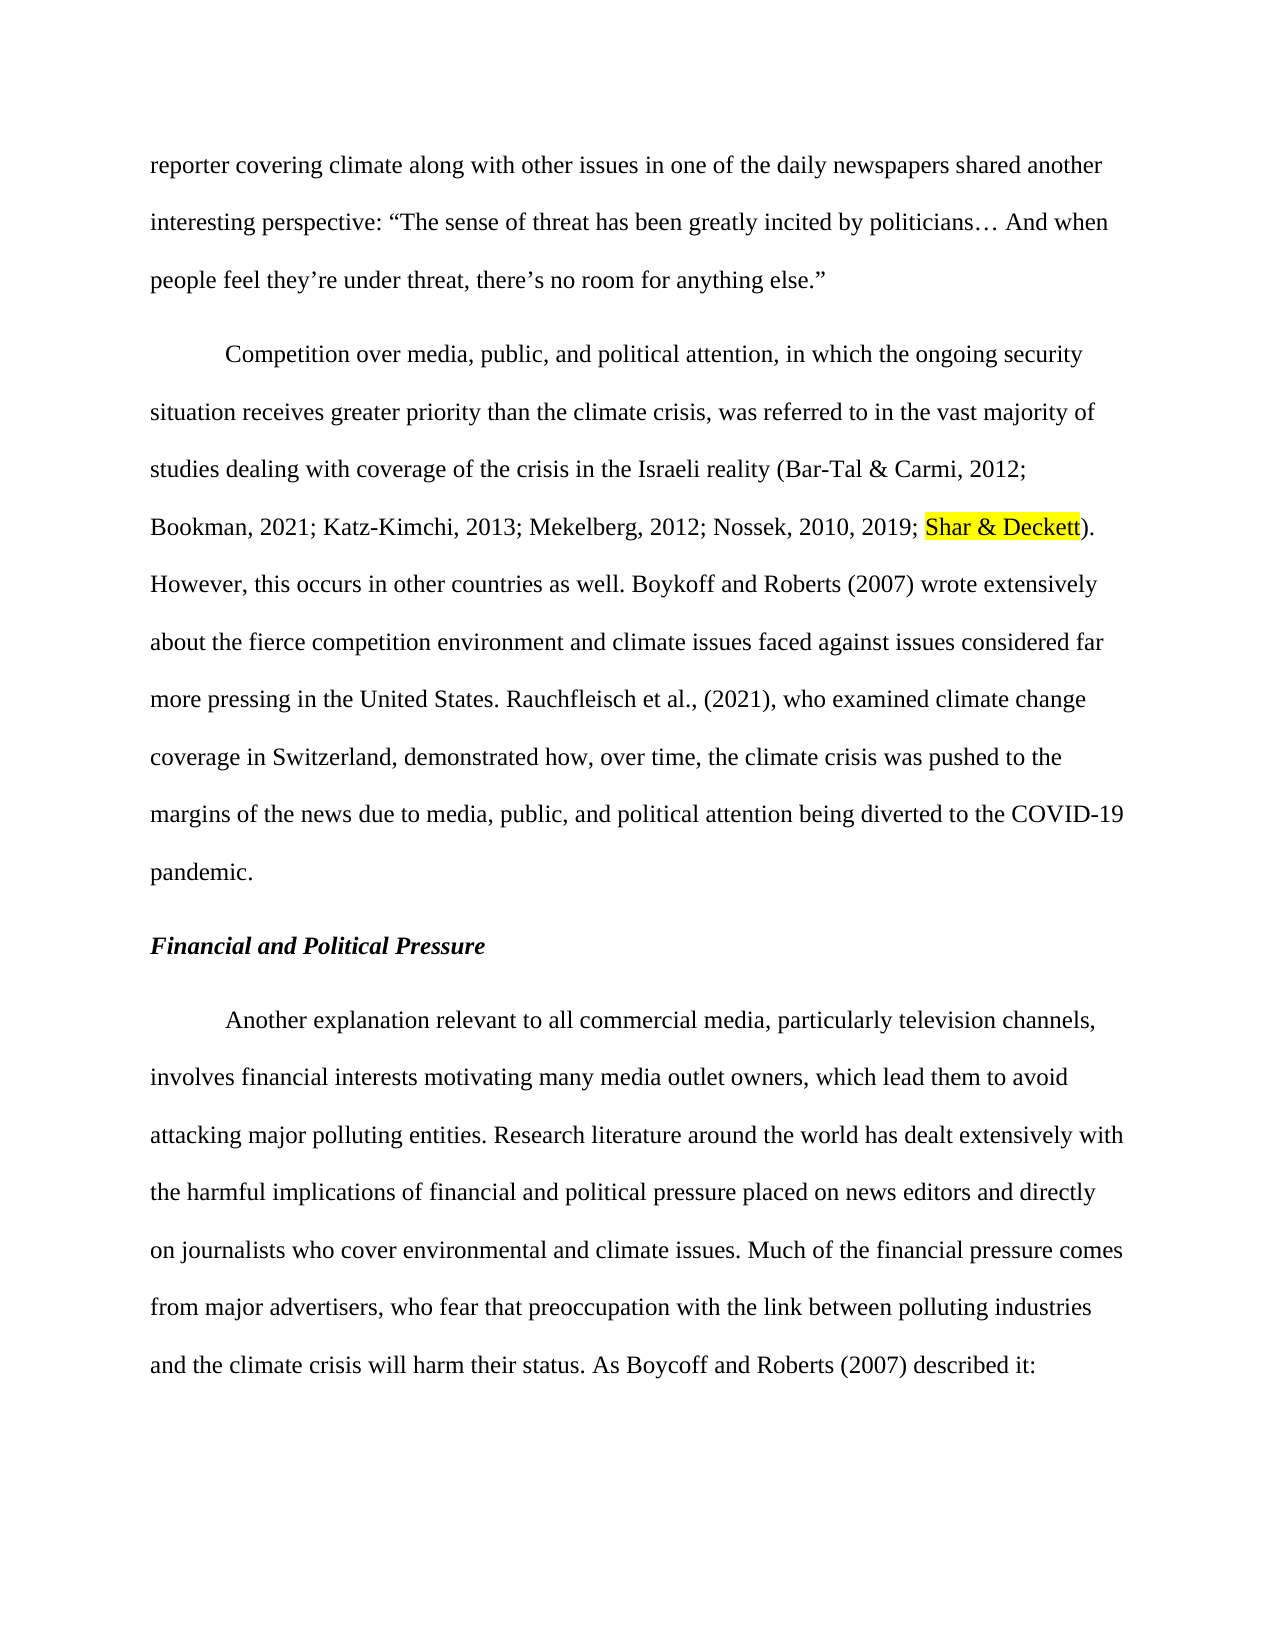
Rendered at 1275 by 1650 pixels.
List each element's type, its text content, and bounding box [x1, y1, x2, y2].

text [150, 150, 1125, 294]
text Competition over media, public, and political attention, in which the ongoing security situation receives greater priority than the climate crisis, was referred to in the vast majority of studies dealing with coverage of the crisis in the Israeli reality (Bar-Tal & Carmi, 2012; Bookman, 2021; Katz-Kimchi, 2013; Mekelberg, 2012; Nossek, 2010, 2019; Shar & Deckett). However, this occurs in other countries as well. Boykoff and Roberts (2007) wrote extensively about the fierce competition environment and climate issues faced against issues considered far more pressing in the United States. Rauchfleisch et al., (2021), who examined climate change coverage in Switzerland, demonstrated how, over time, the climate crisis was pushed to the margins of the news due to media, public, and political attention being diverted to the COVID-19 pandemic. [150, 339, 1125, 885]
text Another explanation relevant to all commercial media, particularly television channels, involves financial interests motivating many media outlet owners, which lead them to avoid attacking major polluting entities. Research literature around the world has dealt extensively with the harmful implications of financial and political pressure placed on news editors and directly on journalists who cover environmental and climate issues. Much of the financial pressure comes from major advertisers, who fear that preoccupation with the link between polluting industries and the climate crisis will harm their status. As Boycoff and Roberts (2007) described it: [150, 1005, 1125, 1379]
text Financial and Political Pressure [150, 931, 1125, 959]
